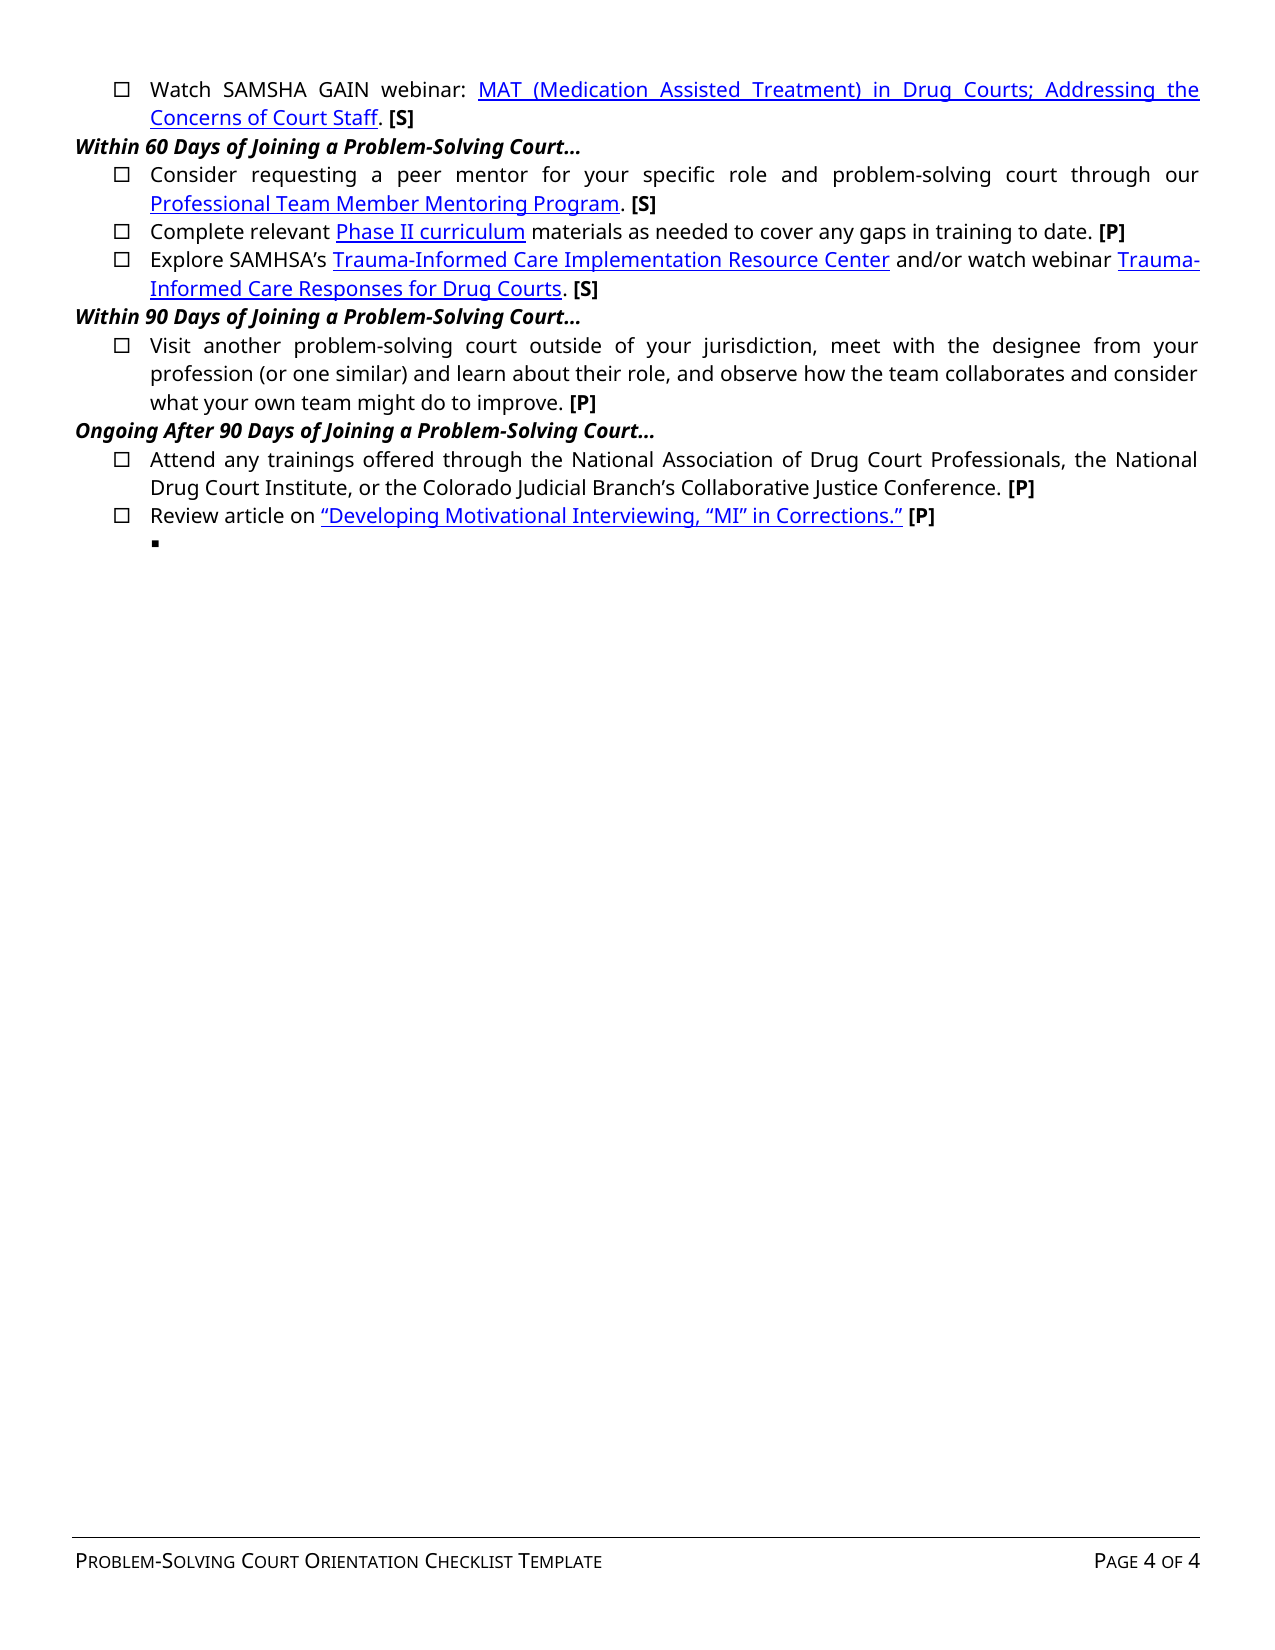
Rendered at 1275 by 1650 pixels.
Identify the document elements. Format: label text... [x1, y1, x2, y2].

text Within 90 Days of Joining a Problem-Solving Court… [75, 302, 1200, 331]
list Watch SAMSHA GAIN webinar: MAT (Medication Assisted Treatment) in Drug Courts; Addressing the Concerns of Court Staff. [S] [112, 75, 1200, 132]
list Review article on “Developing Motivational Interviewing, “MI” in Corrections.” [P] [112, 502, 1200, 530]
list Visit another problem-solving court outside of your jurisdiction, meet with the designee from your profession (or one similar) and learn about their role, and observe how the team collaborates and consider what your own team might do to improve. [P] [112, 331, 1200, 416]
list Attend any trainings offered through the National Association of Drug Court Professionals, the National Drug Court Institute, or the Colorado Judicial Branch’s Collaborative Justice Conference. [P] [112, 445, 1200, 502]
text Ongoing After 90 Days of Joining a Problem-Solving Court… [75, 416, 1200, 445]
list Complete relevant Phase II curriculum materials as needed to cover any gaps in training to date. [P] [112, 217, 1200, 246]
list Consider requesting a peer mentor for your specific role and problem-solving court through our Professional Team Member Mentoring Program. [S] [112, 160, 1200, 217]
list Explore SAMHSA’s Trauma-Informed Care Implementation Resource Center and/or watch webinar Trauma-Informed Care Responses for Drug Courts. [S] [112, 246, 1200, 302]
text Within 60 Days of Joining a Problem-Solving Court… [75, 132, 1200, 160]
